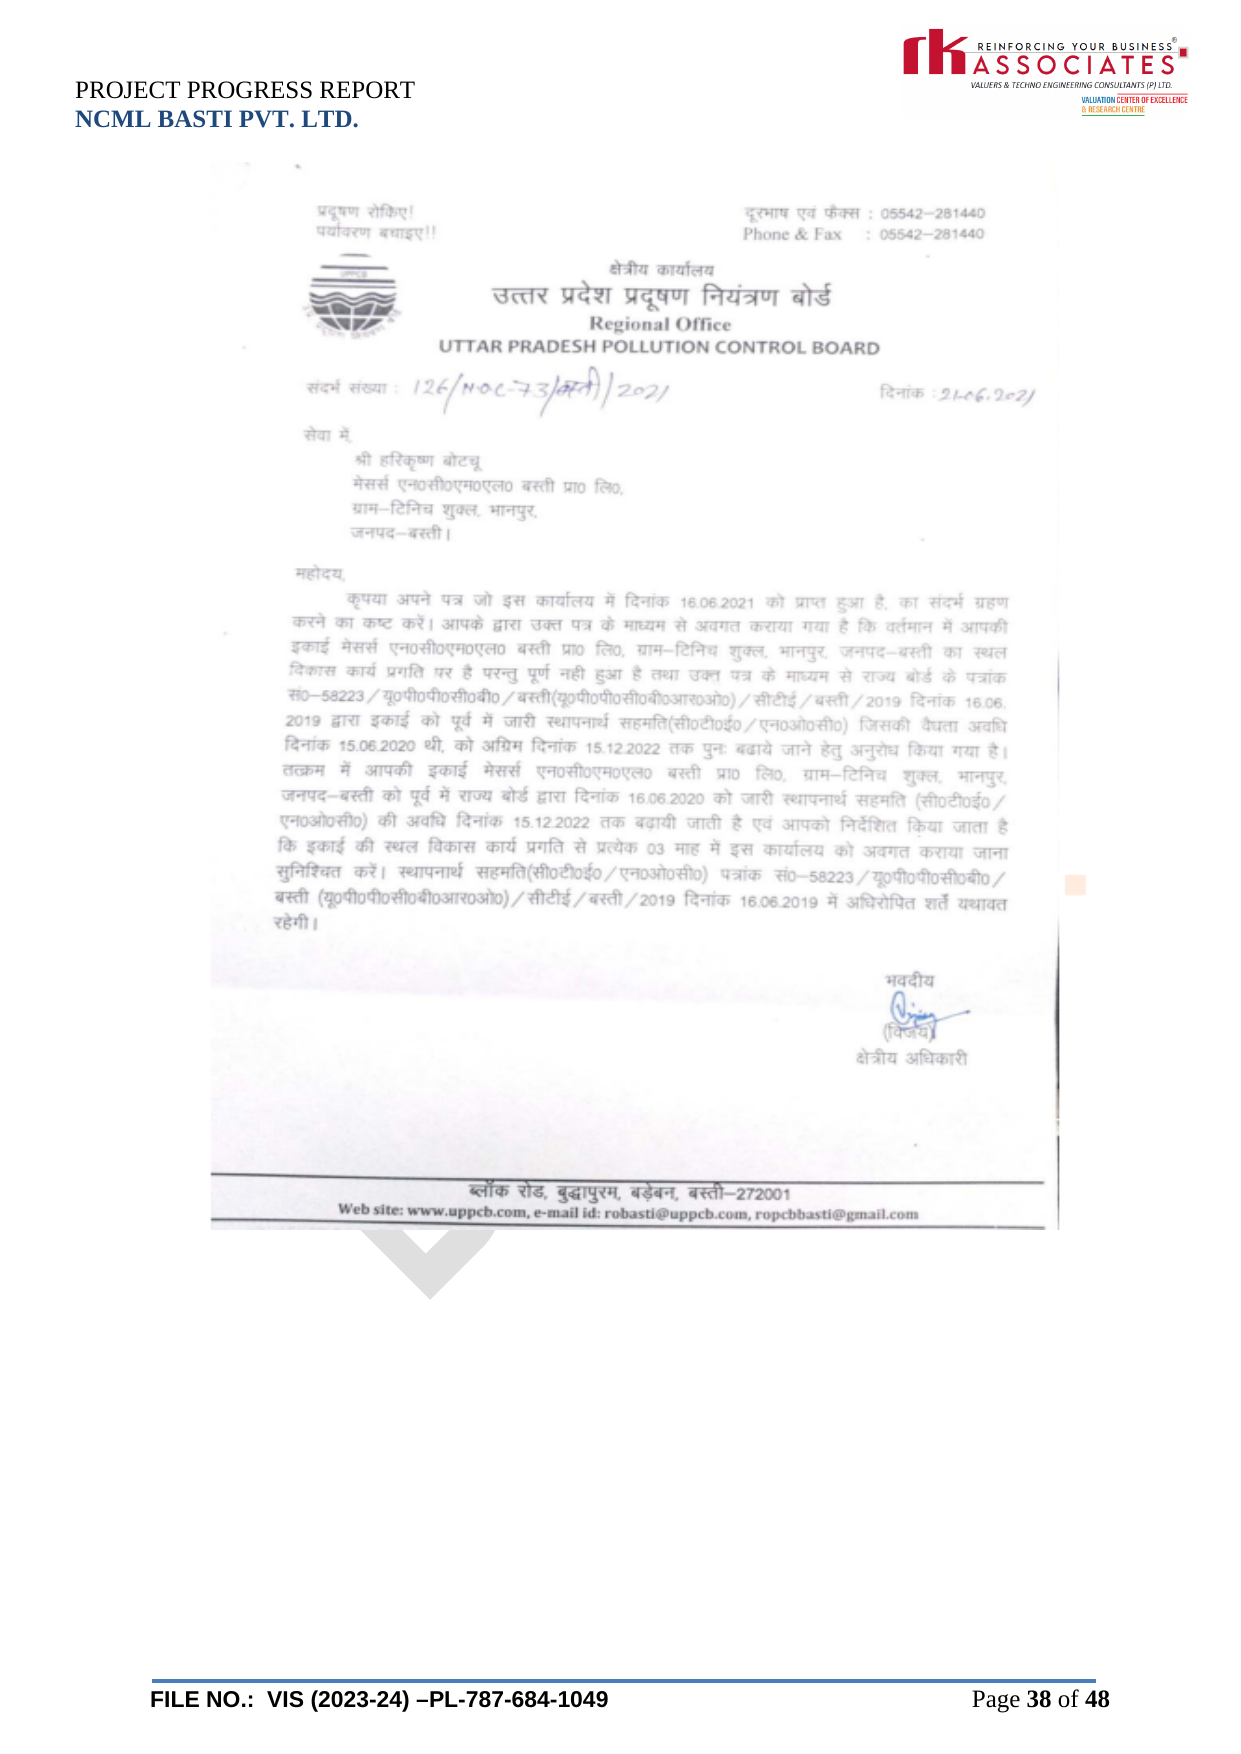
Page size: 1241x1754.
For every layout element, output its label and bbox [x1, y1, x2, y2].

picture [898, 21, 1191, 119]
